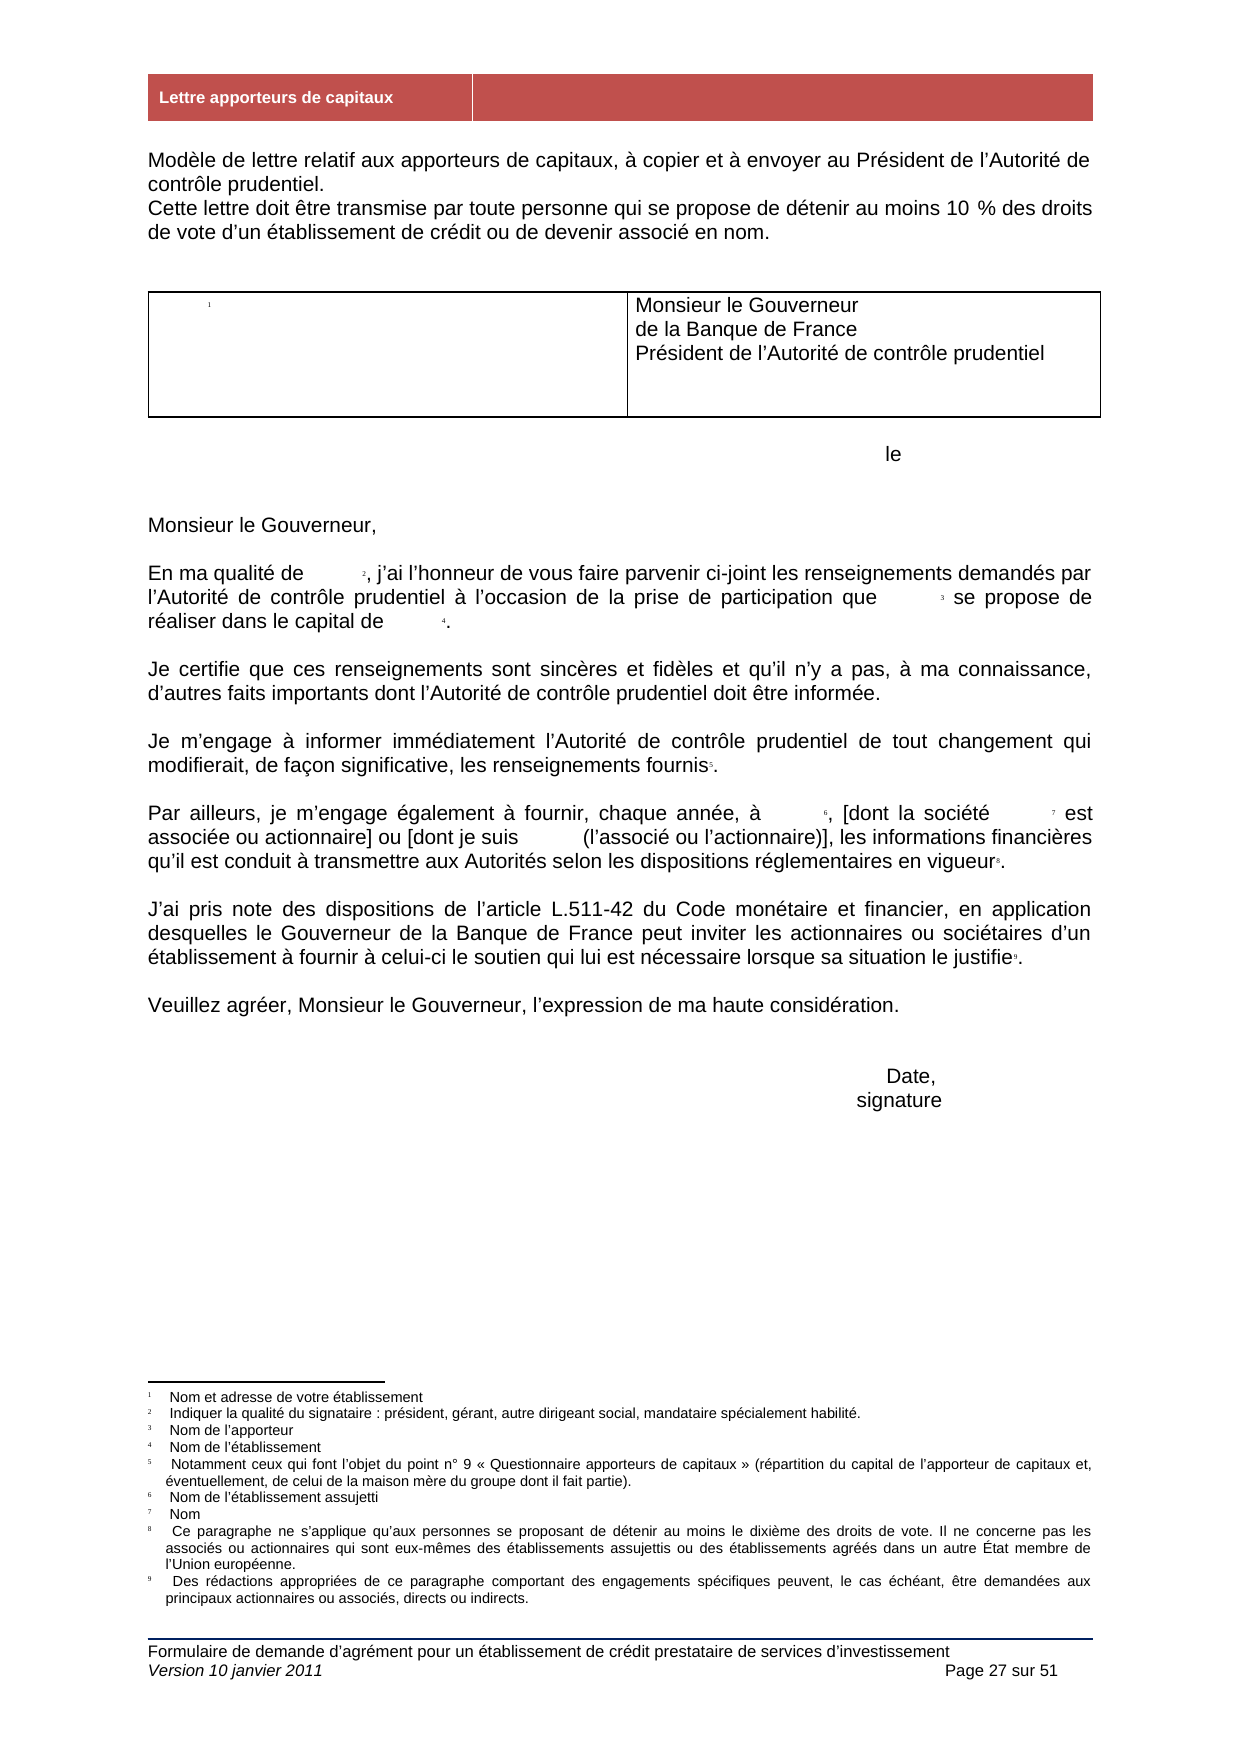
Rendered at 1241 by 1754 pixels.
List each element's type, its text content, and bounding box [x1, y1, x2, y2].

text le [811, 441, 1093, 465]
text Cette lettre doit être transmise par toute personne qui se propose de détenir au moins 10 % des droits de vote d’un établissement de crédit ou de devenir associé en nom. [148, 196, 1093, 243]
text Je certifie que ces renseignements sont sincères et fidèles et qu’il n’y a pas, à ma connaissance, d’autres faits importants dont l’Autorité de contrôle prudentiel doit être informée. [148, 657, 1093, 705]
text J’ai pris note des dispositions de l’article L.511-42 du Code monétaire et financier, en application desquelles le Gouverneur de de France peut inviter les actionnaires ou sociétaires d’un établissement à fournir à celui-ci le soutien qui lui est nécessaire lorsque sa situation le justifie. [148, 897, 1093, 968]
table_header Monsieur le Gouverneur de la Banque de France Président de l’Autorité de contrôle prudentiel [628, 293, 1100, 416]
table_header [149, 293, 627, 416]
text Date, [148, 1064, 1093, 1088]
text Monsieur le Gouverneur, [148, 513, 1093, 537]
text signature [148, 1088, 1093, 1112]
text Modèle de lettre relatif aux apporteurs de capitaux, à copier et à envoyer au Président de l’Autorité de contrôle prudentiel. [148, 148, 1093, 196]
text Veuillez agréer, Monsieur le Gouverneur, l’expression de ma haute considération. [148, 992, 1093, 1016]
text Par ailleurs, je m’engage également à fournir, chaque année, à , [dont la société est associée ou actionnaire] ou [dont je suis (l’associé ou l’actionnaire)], les informations financières qu’il est conduit à transmettre aux Autorités selon les dispositions réglementaires en vigueur. [148, 801, 1093, 873]
text En ma qualité de , j’ai l’honneur de vous faire parvenir ci-joint les renseignements demandés par l’Autorité de contrôle prudentiel à l’occasion de la prise de participation que se propose de réaliser dans le capital de . [148, 561, 1093, 633]
text Je m’engage à informer immédiatement l’Autorité de contrôle prudentiel de tout changement qui modifierait, de façon significative, les renseignements fournis. [148, 729, 1093, 777]
